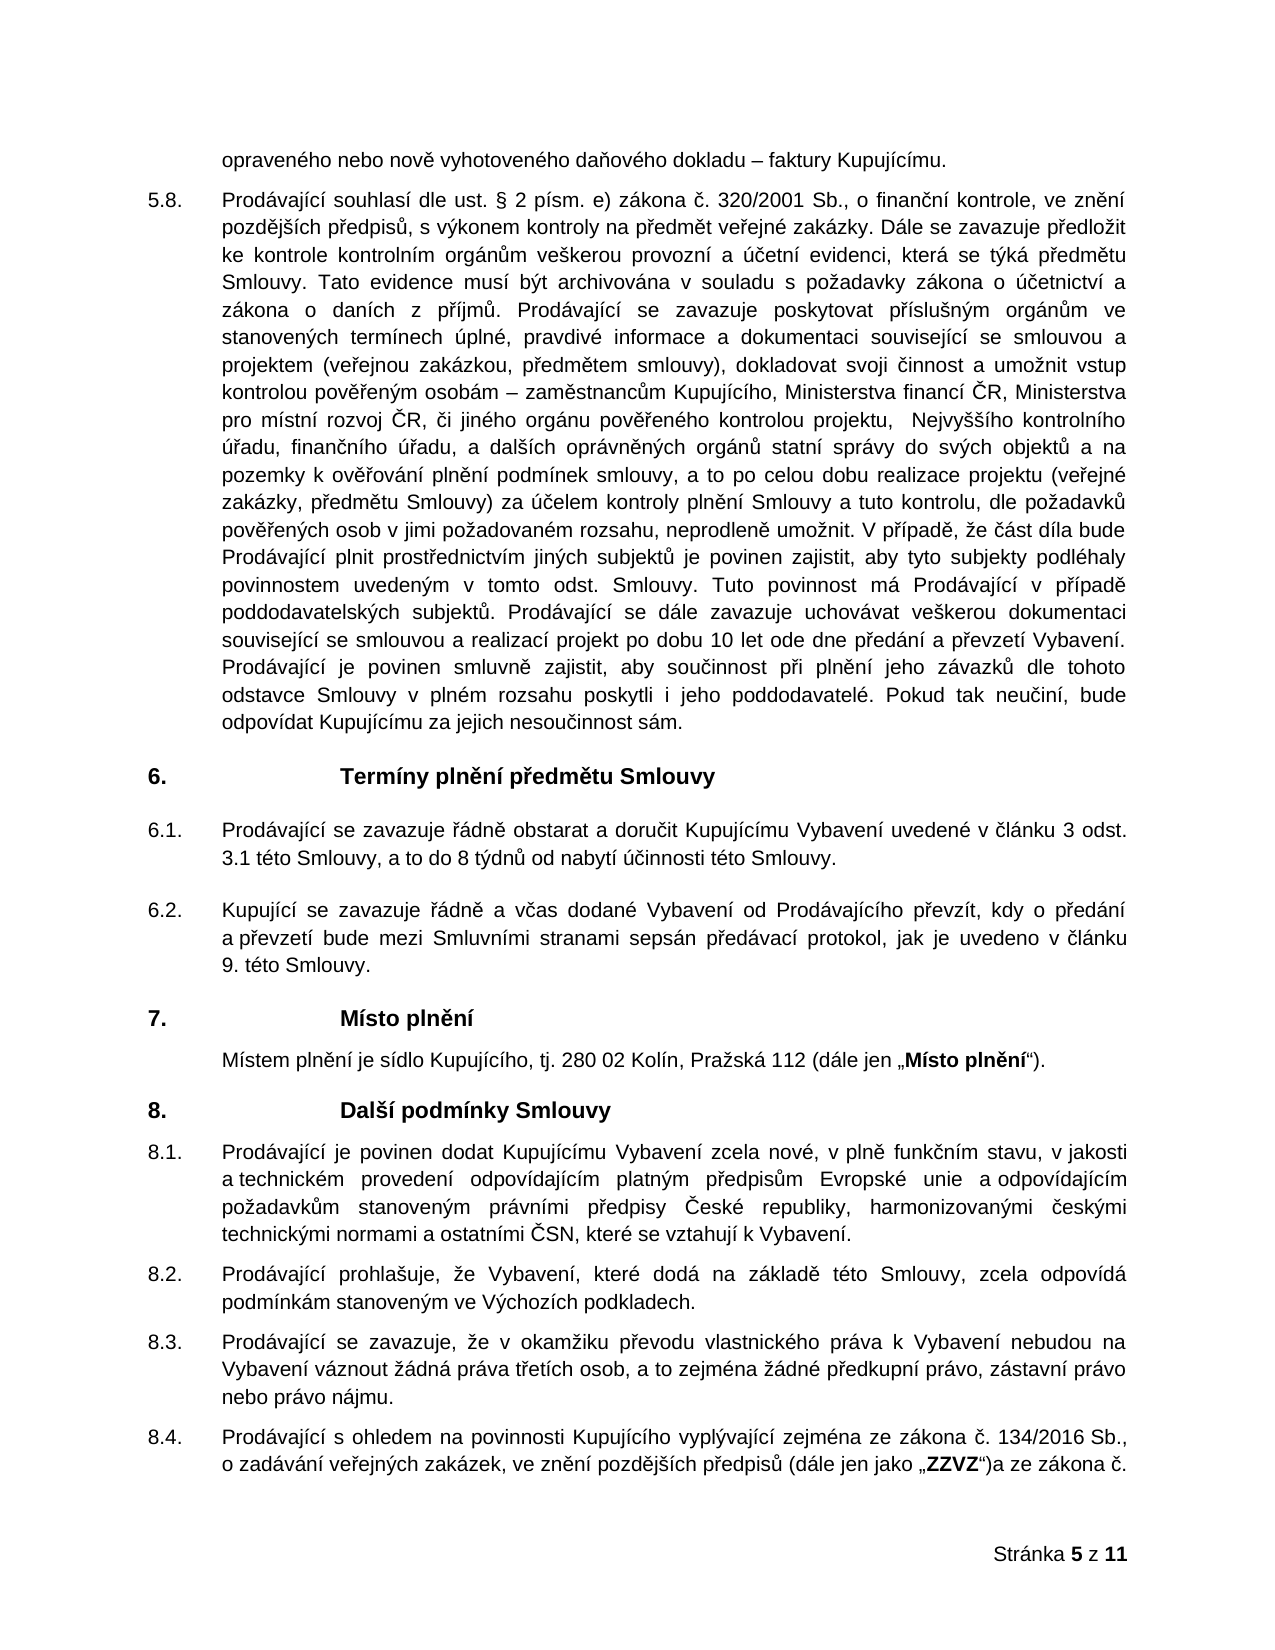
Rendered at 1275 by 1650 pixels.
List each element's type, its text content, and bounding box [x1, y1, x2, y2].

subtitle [148, 148, 1127, 172]
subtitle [148, 1425, 1127, 1476]
subtitle Prodávající prohlašuje, že Vybavení, které dodá na základě této Smlouvy, zcela odpovídá podmínkám stanoveným ve Výchozích podkladech. [148, 1262, 1127, 1314]
subtitle Prodávající se zavazuje řádně obstarat a doručit Kupujícímu Vybavení uvedené v článku 3 odst. 3.1 této Smlouvy, a to do 8 týdnů od nabytí účinnosti této Smlouvy. [148, 818, 1127, 869]
subtitle Místo plnění [148, 1005, 1127, 1032]
subtitle Další podmínky Smlouvy [148, 1097, 1127, 1123]
subtitle Termíny plnění předmětu Smlouvy [148, 763, 1127, 789]
subtitle Prodávající se zavazuje, že v okamžiku převodu vlastnického práva k Vybavení nebudou na Vybavení váznout žádná práva třetích osob, a to zejména žádné předkupní právo, zástavní právo nebo právo nájmu. [148, 1330, 1127, 1409]
text Místem plnění je sídlo Kupujícího, tj. 280 02 Kolín, Pražská 112 (dále jen „Místo plnění“). [222, 1048, 1127, 1072]
subtitle Prodávající je povinen dodat Kupujícímu Vybavení zcela nové, v plně funkčním stavu, v jakosti a technickém provedení odpovídajícím platným předpisům Evropské unie a odpovídajícím požadavkům stanoveným právními předpisy České republiky, harmonizovanými českými technickými normami a ostatními ČSN, které se vztahují k Vybavení. [148, 1140, 1127, 1246]
subtitle Kupující se zavazuje řádně a včas dodané Vybavení od Prodávajícího převzít, kdy o předání a převzetí bude mezi Smluvními stranami sepsán předávací protokol, jak je uvedeno v článku 9. této Smlouvy. [148, 898, 1127, 977]
subtitle Prodávající souhlasí dle ust. § 2 písm. e) zákona č. 320/2001 Sb., o finanční kontrole, ve znění pozdějších předpisů, s výkonem kontroly na předmět veřejné zakázky. Dále se zavazuje předložit ke kontrole kontrolním orgánům veškerou provozní a účetní evidenci, která se týká předmětu Smlouvy. Tato evidence musí být archivována v souladu s požadavky zákona o účetnictví a zákona o daních z příjmů. Prodávající se zavazuje poskytovat příslušným orgánům ve stanovených termínech úplné, pravdivé informace a dokumentaci související se smlouvou a projektem (veřejnou zakázkou, předmětem smlouvy), dokladovat svoji činnost a umožnit vstup kontrolou pověřeným osobám – zaměstnancům Kupujícího, Ministerstva financí ČR, Ministerstva pro místní rozvoj ČR, či jiného orgánu pověřeného kontrolou projektu, Nejvyššího kontrolního úřadu, finančního úřadu, a dalších oprávněných orgánů statní správy do svých objektů a na pozemky k ověřování plnění podmínek smlouvy, a to po celou dobu realizace projektu (veřejné zakázky, předmětu Smlouvy) za účelem kontroly plnění Smlouvy a tuto kontrolu, dle požadavků pověřených osob v jimi požadovaném rozsahu, neprodleně umožnit. V případě, že část díla bude Prodávající plnit prostřednictvím jiných subjektů je povinen zajistit, aby tyto subjekty podléhaly povinnostem uvedeným v tomto odst. Smlouvy. Tuto povinnost má Prodávající v případě poddodavatelských subjektů. Prodávající se dále zavazuje uchovávat veškerou dokumentaci související se smlouvou a realizací projekt po dobu 10 let ode dne předání a převzetí Vybavení. Prodávající je povinen smluvně zajistit, aby součinnost při plnění jeho závazků dle tohoto odstavce Smlouvy v plném rozsahu poskytli i jeho poddodavatelé. Pokud tak neučiní, bude odpovídat Kupujícímu za jejich nesoučinnost sám. [148, 188, 1127, 734]
